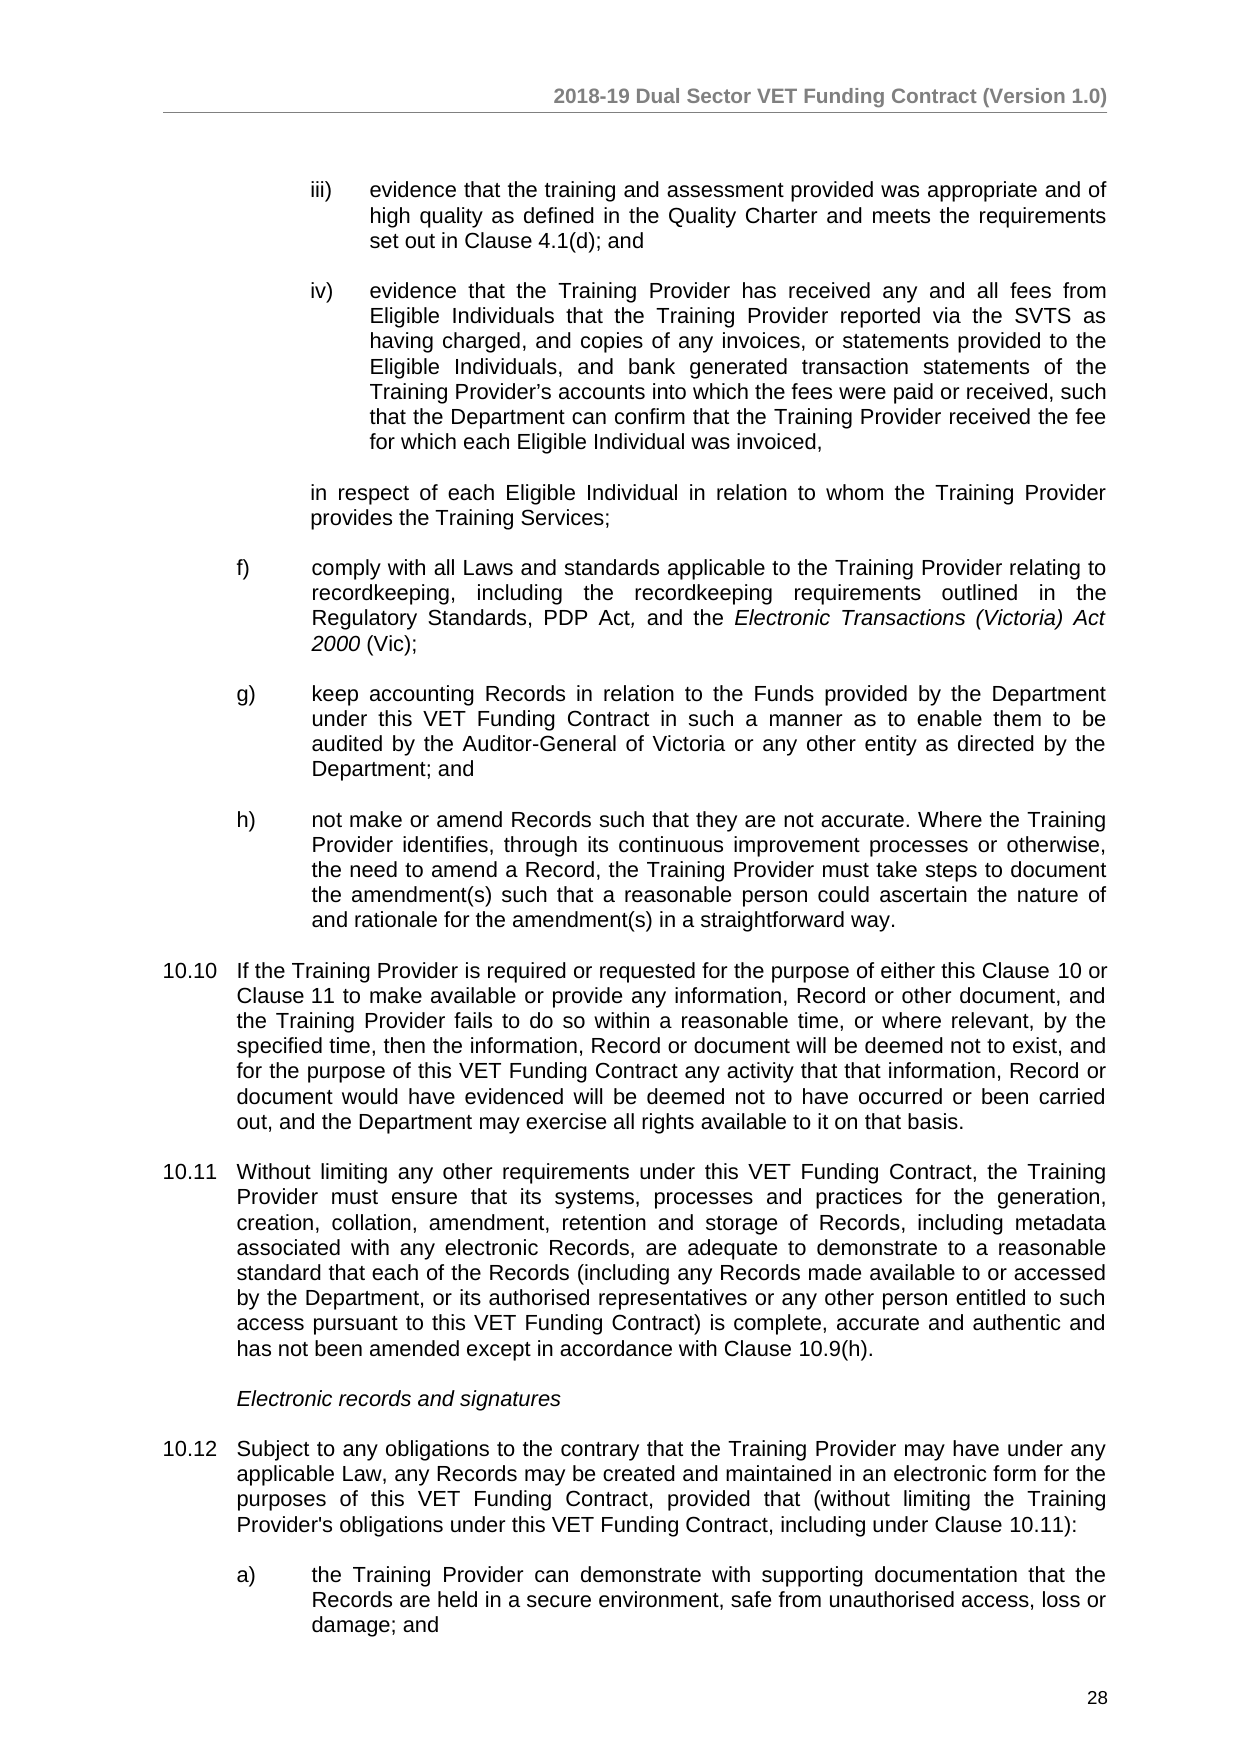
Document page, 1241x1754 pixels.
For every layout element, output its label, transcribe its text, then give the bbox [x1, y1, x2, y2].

subtitle Electronic records and signatures [236, 1386, 1107, 1411]
subtitle If the Training Provider is required or requested for the purpose of either this Clause 10 or Clause 11 to make available or provide any information, Record or other document, and the Training Provider fails to do so within a reasonable time, or where relevant, by the specified time, then the information, Record or document will be deemed not to exist, and for the purpose of this VET Funding Contract any activity that that information, Record or document would have evidenced will be deemed not to have occurred or been carried out, and the Department may exercise all rights available to it on that basis. [162, 957, 1107, 1134]
subtitle evidence that the Training Provider has received any and all fees from Eligible Individuals that the Training Provider reported via the SVTS as having charged, and copies of any invoices, or statements provided to the Eligible Individuals, and bank generated transaction statements of the Training Provider’s accounts into which the fees were paid or received, such that the Department can confirm that the Training Provider received the fee for which each Eligible Individual was invoiced, [310, 278, 1107, 454]
subtitle Without limiting any other requirements under this VET Funding Contract, the Training Provider must ensure that its systems, processes and practices for the generation, creation, collation, amendment, retention and storage of Records, including metadata associated with any electronic Records, are adequate to demonstrate to a reasonable standard that each of the Records (including any Records made available to or accessed by the Department, or its authorised representatives or any other person entitled to such access pursuant to this VET Funding Contract) is complete, accurate and authentic and has not been amended except in accordance with Clause 10.9(h). [162, 1159, 1107, 1361]
subtitle Subject to any obligations to the contrary that the Training Provider may have under any applicable Law, any Records may be created and maintained in an electronic form for the purposes of this VET Funding Contract, provided that (without limiting the Training Provider's obligations under this VET Funding Contract, including under Clause 10.11): [162, 1436, 1107, 1537]
subtitle evidence that the training and assessment provided was appropriate and of high quality as defined in the Quality Charter and meets the requirements set out in Clause 4.1(d); and [310, 177, 1107, 253]
subtitle comply with all Laws and standards applicable to the Training Provider relating to recordkeeping, including the recordkeeping requirements outlined in the Regulatory Standards, PDP Act, and the Electronic Transactions (Victoria) Act 2000 (Vic); [236, 555, 1107, 656]
subtitle the Training Provider can demonstrate with supporting documentation that the Records are held in a secure environment, safe from unauthorised access, loss or damage; and [236, 1562, 1107, 1637]
subtitle keep accounting Records in relation to the Funds provided by the Department under this VET Funding Contract in such a manner as to enable them to be audited by the Auditor-General of Victoria or any other entity as directed by the Department; and [236, 681, 1107, 781]
subtitle not make or amend Records such that they are not accurate. Where the Training Provider identifies, through its continuous improvement processes or otherwise, the need to amend a Record, the Training Provider must take steps to document the amendment(s) such that a reasonable person could ascertain the nature of and rationale for the amendment(s) in a straightforward way. [236, 806, 1107, 932]
subtitle in respect of each Eligible Individual in relation to whom the Training Provider provides the Training Services; [310, 479, 1107, 530]
